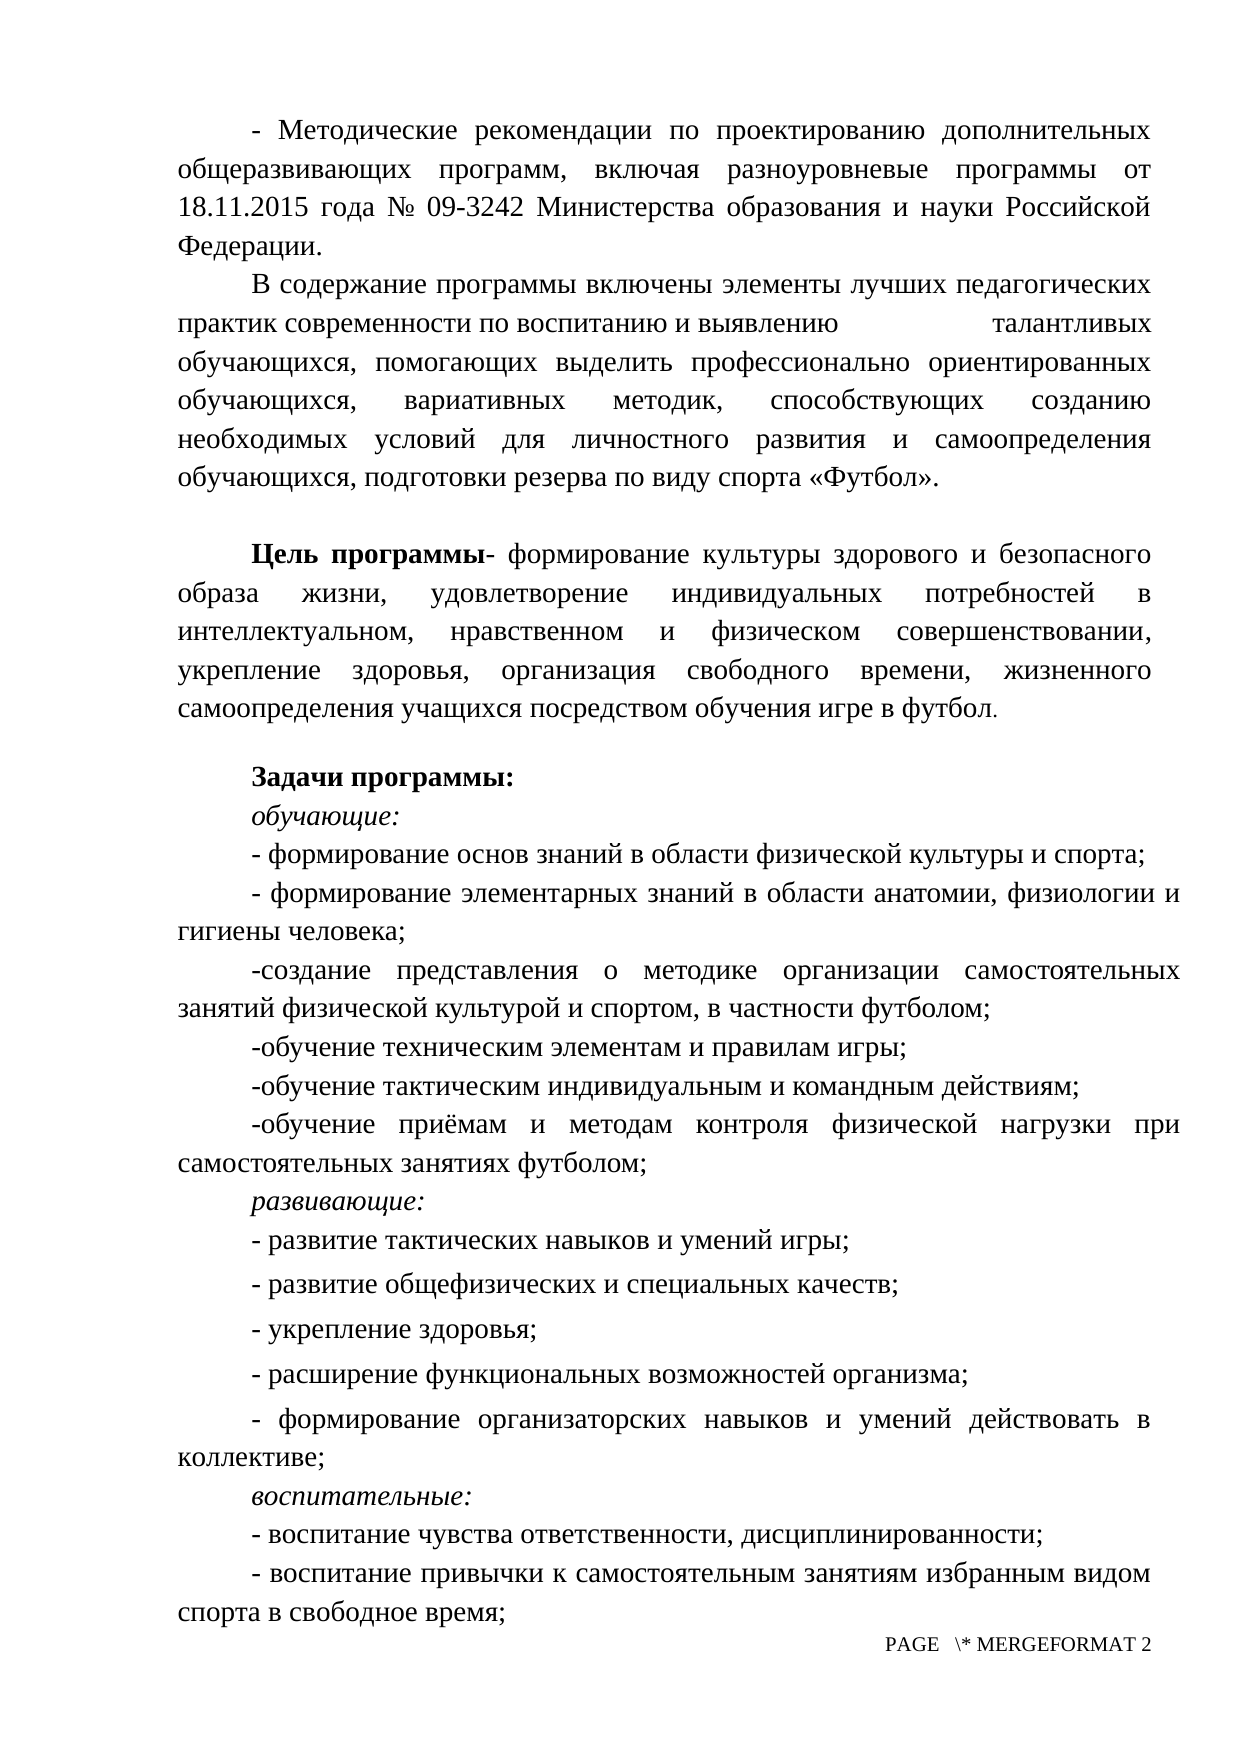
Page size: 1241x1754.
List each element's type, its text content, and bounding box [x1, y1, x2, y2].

text -обучение тактическим индивидуальным и командным действиям; [177, 1068, 1181, 1101]
text В содержание программы включены элементы лучших педагогических практик современности по воспитанию и выявлению талантливых обучающихся, помогающих выделить профессионально ориентированных обучающихся, вариативных методик, способствующих созданию необходимых условий для личностного развития и самоопределения обучающихся, подготовки резерва по виду спорта «Футбол». [177, 267, 1152, 493]
text - формирование организаторских навыков и умений действовать в коллективе; [177, 1401, 1152, 1473]
text - воспитание чувства ответственности, дисциплинированности; [177, 1517, 1152, 1550]
text -обучение приёмам и методам контроля физической нагрузки при самостоятельных занятиях футболом; [177, 1106, 1181, 1178]
text -создание представления о методике организации самостоятельных занятий физической культурой и спортом, в частности футболом; [177, 952, 1181, 1024]
text - развитие тактических навыков и умений игры; [177, 1222, 1152, 1255]
text - воспитание привычки к самостоятельным занятиям избранным видом спорта в свободное время; [177, 1555, 1152, 1627]
text - Методические рекомендации по проектированию дополнительных общеразвивающих программ, включая разноуровневые программы от 18.11.2015 года № 09-3242 Министерства образования и науки Российской Федерации. [177, 112, 1152, 262]
text Цель программы- формирование культуры здорового и безопасного образа жизни, удовлетворение индивидуальных потребностей в интеллектуальном, нравственном и физическом совершенствовании, укрепление здоровья, организация свободного времени, жизненного самоопределения учащихся посредством обучения игре в футбол. [177, 536, 1152, 724]
text - формирование элементарных знаний в области анатомии, физиологии и гигиены человека; [177, 875, 1181, 947]
text воспитательные: [177, 1478, 1181, 1512]
text - укрепление здоровья; [177, 1311, 1152, 1345]
text - развитие общефизических и специальных качеств; [177, 1267, 1152, 1300]
text - формирование основ знаний в области физической культуры и спорта; [177, 836, 1181, 870]
text Задачи программы: [177, 759, 1152, 793]
text -обучение техническим элементам и правилам игры; [177, 1029, 1181, 1063]
text обучающие: [177, 798, 1181, 831]
text развивающие: [177, 1183, 1181, 1217]
text - расширение функциональных возможностей организма; [177, 1356, 1152, 1390]
